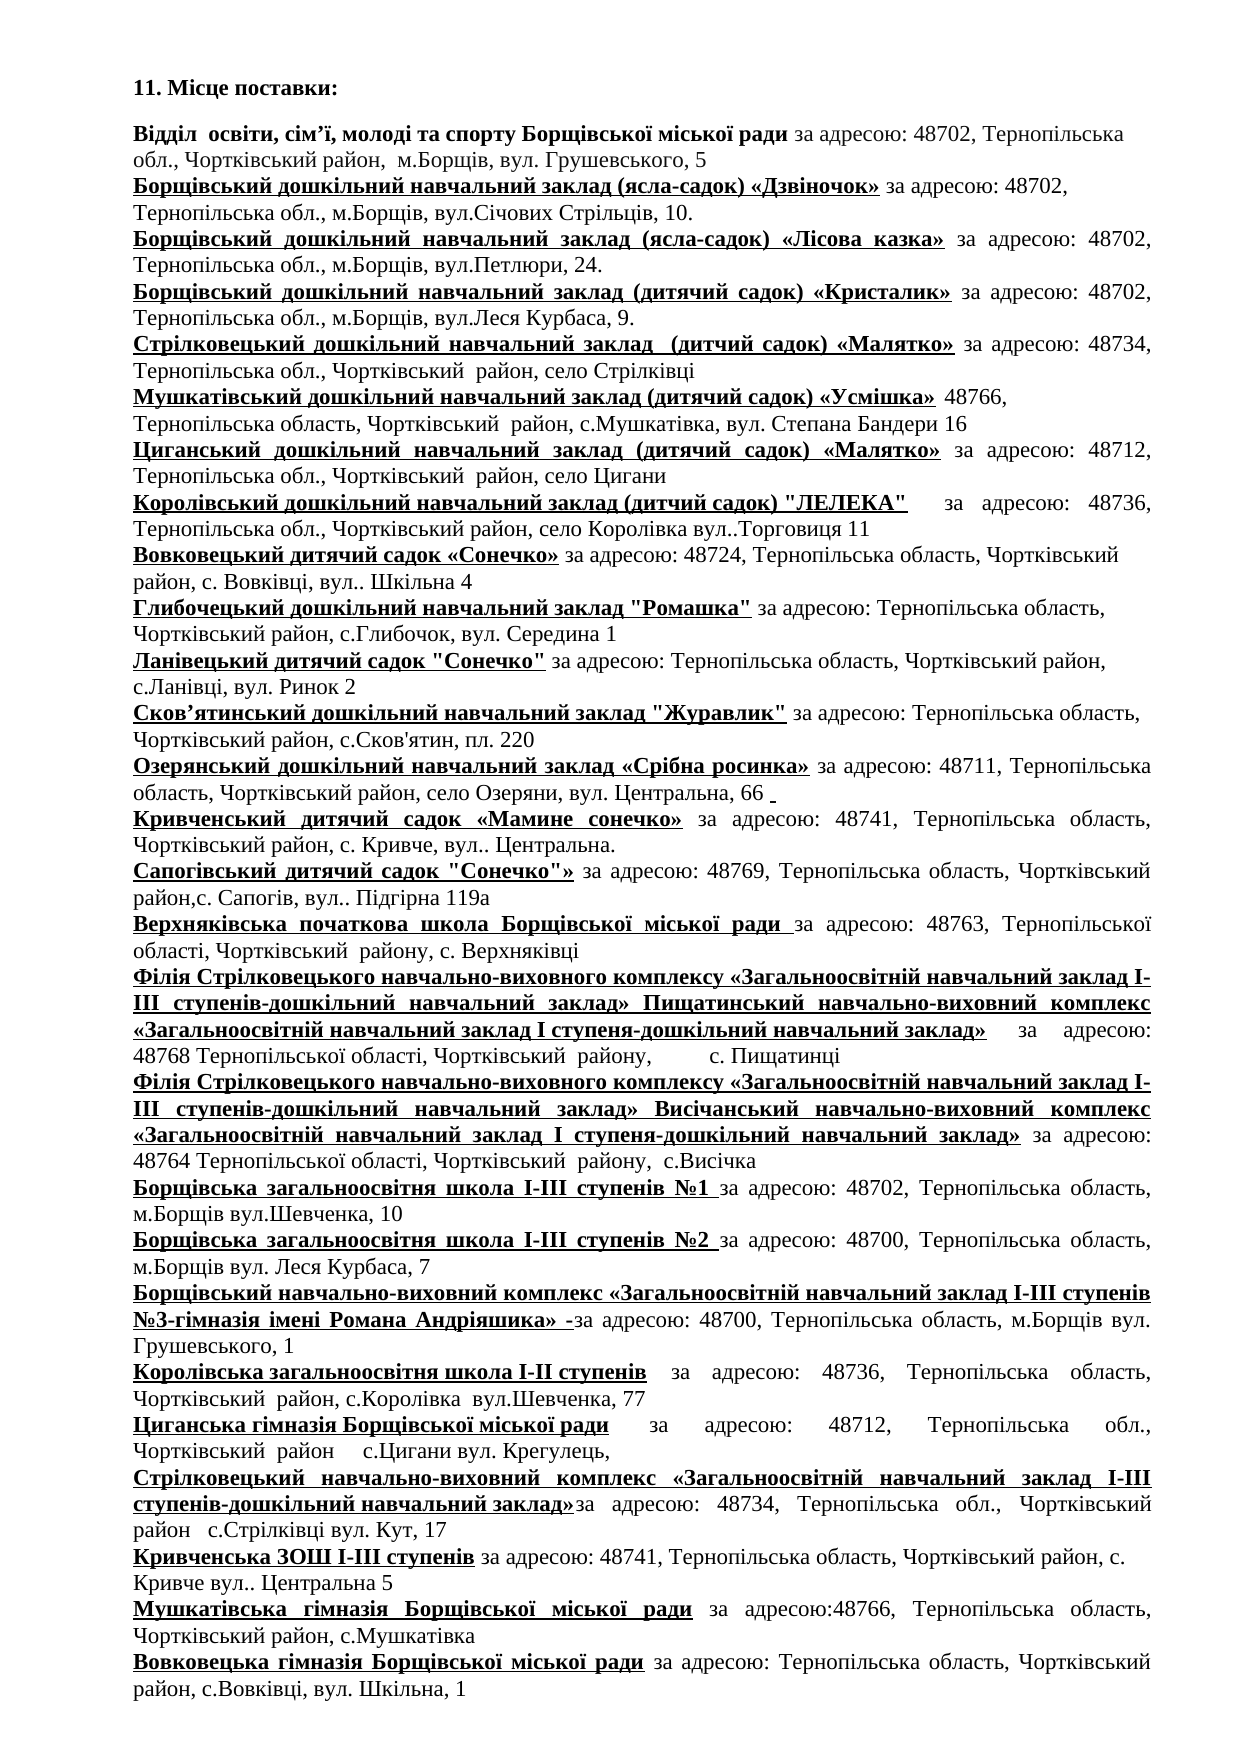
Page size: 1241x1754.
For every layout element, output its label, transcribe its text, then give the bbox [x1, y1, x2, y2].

text Королівський дошкільний навчальний заклад (дитчий садок) "ЛЕЛЕКА" за адресою: 48736, Тернопільська обл., Чортківський район, село Королівка вул..Торговиця 11 [133, 489, 1152, 541]
text Філія Стрілковецького навчально-виховного комплексу «Загальноосвітній навчальний заклад І-ІІІ ступенів-дошкільний навчальний заклад» Висічанський навчально-виховний комплекс «Загальноосвітній навчальний заклад І ступеня-дошкільний навчальний заклад» за адресою: 48764 Тернопільської області, Чортківський району, с.Висічка [133, 1068, 1152, 1174]
text Ланівецький дитячий садок "Сонечко" за адресою: Тернопільська область, Чортківський район, с.Ланівці, вул. Ринок 2 [133, 647, 1152, 699]
text Відділ освіти, сім’ї, молоді та спорту Борщівської міської ради за адресою: 48702, Тернопільська обл., Чортківський район, м.Борщів, вул. Грушевського, 5 [133, 120, 1152, 172]
text Борщівський дошкільний навчальний заклад (ясла-садок) «Дзвіночок» за адресою: 48702, Тернопільська обл., м.Борщів, вул.Січових Стрільців, 10. [133, 172, 1152, 225]
text Філія Стрілковецького навчально-виховного комплексу «Загальноосвітній навчальний заклад І-ІІІ ступенів-дошкільний навчальний заклад» Пищатинський навчально-виховний комплекс «Загальноосвітній навчальний заклад І ступеня-дошкільний навчальний заклад» за адресою: 48768 Тернопільської області, Чортківський району, с. Пищатинці [133, 963, 1152, 1068]
text Борщівський дошкільний навчальний заклад (ясла-садок) «Лісова казка» за адресою: 48702, Тернопільська обл., м.Борщів, вул.Петлюри, 24. [133, 225, 1152, 278]
text Королівська загальноосвітня школа І-ІІ ступенів за адресою: 48736, Тернопільська область, Чортківський район, с.Королівка вул.Шевченка, 77 [133, 1358, 1152, 1411]
text Верхняківська початкова школа Борщівської міської ради за адресою: 48763, Тернопільської області, Чортківський району, с. Верхняківці [133, 910, 1152, 963]
text Вовковецька гімназія Борщівської міської ради за адресою: Тернопільська область, Чортківський район, с.Вовківці, вул. Шкільна, 1 [133, 1648, 1152, 1701]
text Стрілковецький дошкільний навчальний заклад (дитчий садок) «Малятко» за адресою: 48734, Тернопільська обл., Чортківський район, село Стрілківці [133, 331, 1152, 383]
text Борщівська загальноосвітня школа І-ІІІ ступенів №1 за адресою: 48702, Тернопільська область, м.Борщів вул.Шевченка, 10 [133, 1174, 1152, 1227]
text Сков’ятинський дошкільний навчальний заклад "Журавлик" за адресою: Тернопільська область, Чортківський район, с.Сков'ятин, пл. 220 [133, 699, 1152, 752]
text Сапогівський дитячий садок "Сонечко"» за адресою: 48769, Тернопільська область, Чортківський район,с. Сапогів, вул.. Підгірна 119а [133, 858, 1152, 910]
text Мушкатівська гімназія Борщівської міської ради за адресою:48766, Тернопільська область, Чортківський район, с.Мушкатівка [133, 1596, 1152, 1648]
text Кривченська ЗОШ І-ІІІ ступенів за адресою: 48741, Тернопільська область, Чортківський район, с. Кривче вул.. Центральна 5 [133, 1543, 1152, 1596]
text Озерянський дошкільний навчальний заклад «Срібна росинка» за адресою: 48711, Тернопільська область, Чортківський район, село Озеряни, вул. Центральна, 66 [133, 752, 1152, 805]
text Борщівський навчально-виховний комплекс «Загальноосвітній навчальний заклад І-ІІІ ступенів №3-гімназія імені Романа Андріяшика» -за адресою: 48700, Тернопільська область, м.Борщів вул. Грушевського, 1 [133, 1279, 1152, 1358]
text Стрілковецький навчально-виховний комплекс «Загальноосвітній навчальний заклад І-ІІІ ступенів-дошкільний навчальний заклад» за адресою: 48734, Тернопільська обл., Чортківський район с.Стрілківці вул. Кут, 17 [133, 1488, 1152, 1543]
text 11. Місце поставки: [133, 74, 1152, 100]
text Глибочецький дошкільний навчальний заклад "Ромашка" за адресою: Тернопільська область, Чортківський район, с.Глибочок, вул. Середина 1 [133, 594, 1152, 647]
text Мушкатівський дошкільний навчальний заклад (дитячий садок) «Усмішка» 48766, Тернопільська область, Чортківський район, с.Мушкатівка, вул. Степана Бандери 16 [133, 383, 1152, 436]
text Циганська гімназія Борщівської міської ради за адресою: 48712, Тернопільська обл., Чортківський район с.Цигани вул. Крегулець, [133, 1411, 1152, 1464]
text Борщівський дошкільний навчальний заклад (дитячий садок) «Кристалик» за адресою: 48702, Тернопільська обл., м.Борщів, вул.Леся Курбаса, 9. [133, 278, 1152, 331]
text Циганський дошкільний навчальний заклад (дитячий садок) «Малятко» за адресою: 48712, Тернопільська обл., Чортківський район, село Цигани [133, 436, 1152, 489]
text Стрілковецький навчально-виховний комплекс «Загальноосвітній навчальний заклад І-ІІІ ступенів-дошкільний навчальний заклад» за адресою: 48734, Тернопільська обл., Чортківський район с.Стрілківці вул. Кут, 17 [133, 1464, 1152, 1487]
text Кривченський дитячий садок «Мамине сонечко» за адресою: 48741, Тернопільська область, Чортківський район, с. Кривче, вул.. Центральна. [133, 805, 1152, 858]
text Вовковецький дитячий садок «Сонечко» за адресою: 48724, Тернопільська область, Чортківський район, с. Вовківці, вул.. Шкільна 4 [133, 541, 1152, 594]
text Борщівська загальноосвітня школа І-ІІІ ступенів №2 за адресою: 48700, Тернопільська область, м.Борщів вул. Леся Курбаса, 7 [133, 1227, 1152, 1279]
